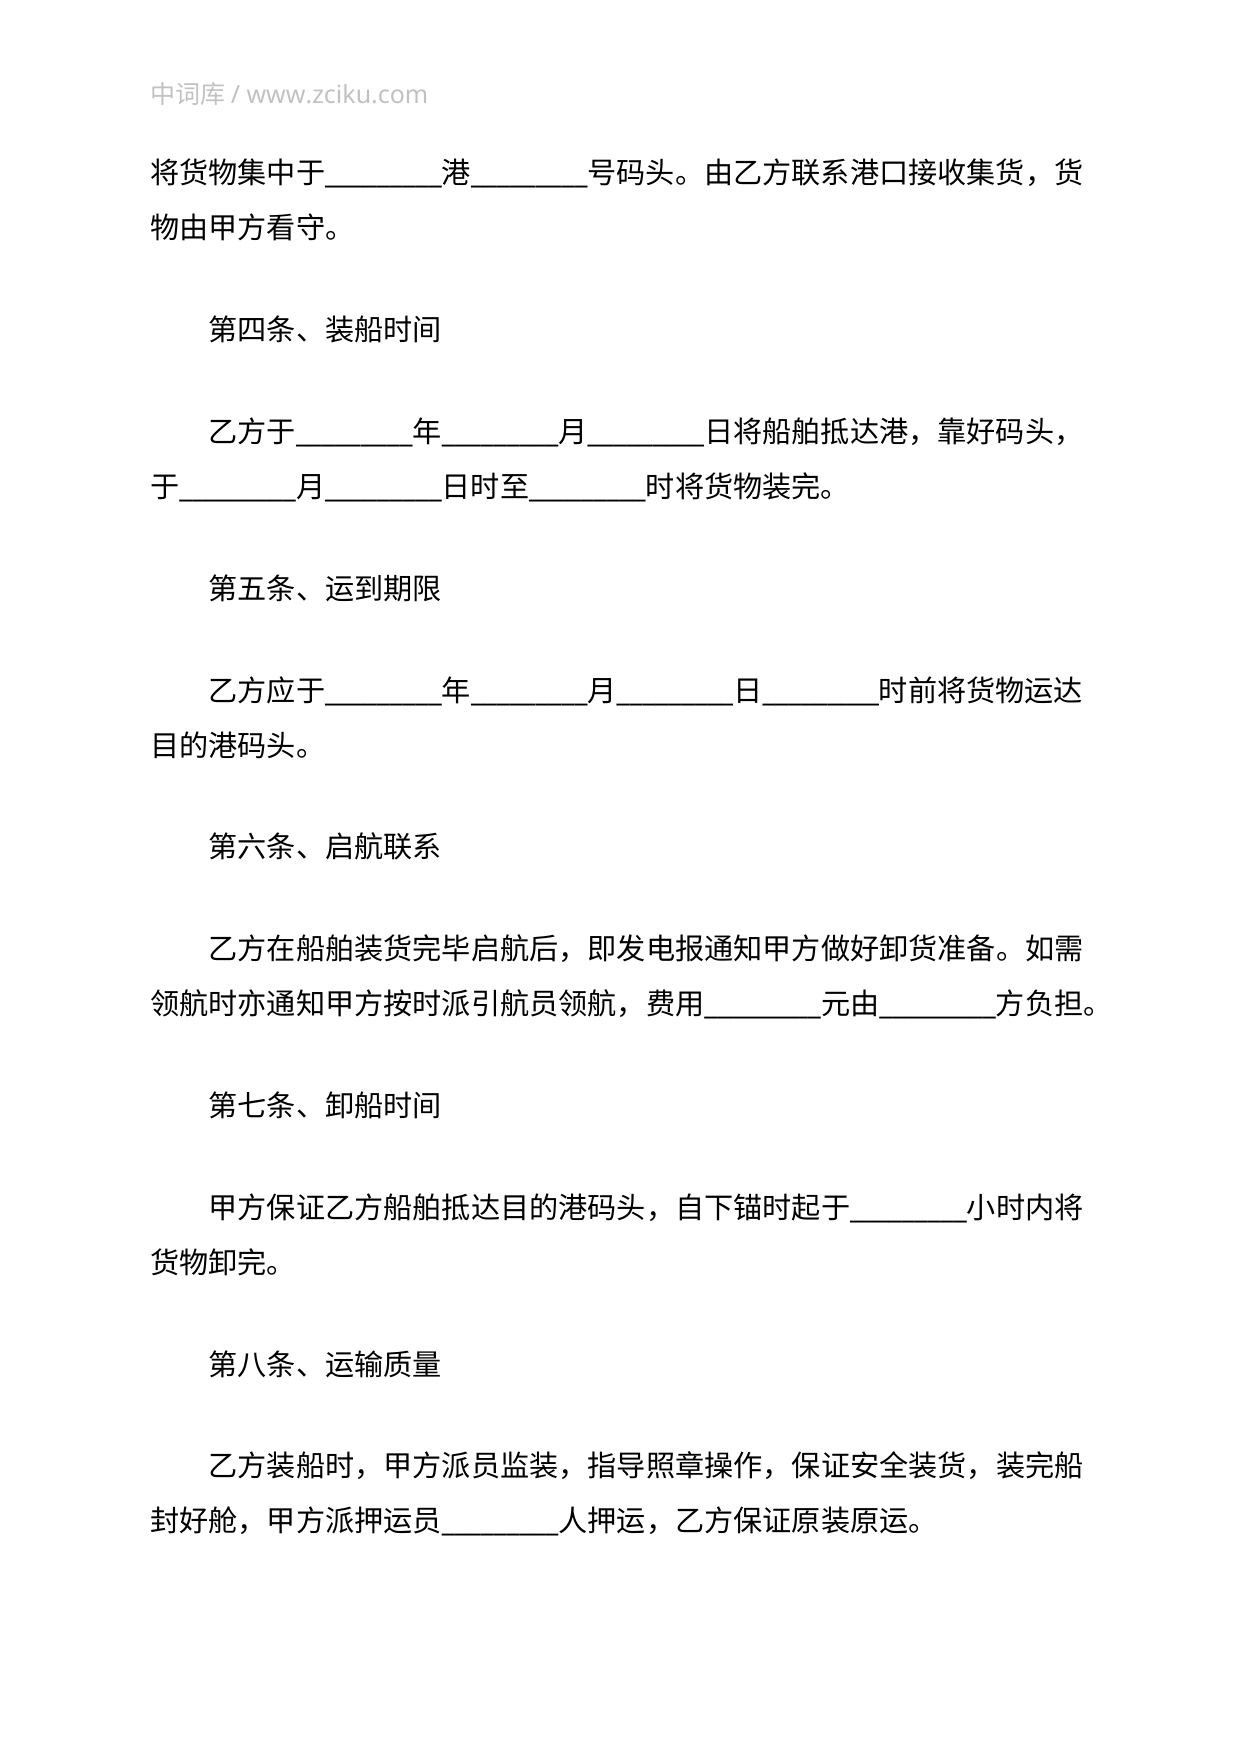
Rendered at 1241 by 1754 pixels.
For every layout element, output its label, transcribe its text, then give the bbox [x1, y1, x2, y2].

text 第六条、启航联系 [150, 824, 1090, 866]
text 第七条、卸船时间 [150, 1083, 1090, 1125]
text 乙方于_________年_________月_________日将船舶抵达港，靠好码头，于_________月_________日时至_________时将货物装完。 [150, 408, 1090, 506]
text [150, 150, 1090, 247]
text 乙方应于_________年_________月_________日_________时前将货物运达目的港码头。 [150, 667, 1090, 764]
text 第八条、运输质量 [150, 1341, 1090, 1383]
text 甲方保证乙方船舶抵达目的港码头，自下锚时起于_________小时内将货物卸完。 [150, 1184, 1090, 1282]
text 第四条、装船时间 [150, 307, 1090, 349]
text 乙方装船时，甲方派员监装，指导照章操作，保证安全装货，装完船封好舱，甲方派押运员_________人押运，乙方保证原装原运。 [150, 1443, 1090, 1540]
text 乙方在船舶装货完毕启航后，即发电报通知甲方做好卸货准备。如需领航时亦通知甲方按时派引航员领航，费用_________元由_________方负担。 [150, 926, 1090, 1023]
text 第五条、运到期限 [150, 566, 1090, 608]
